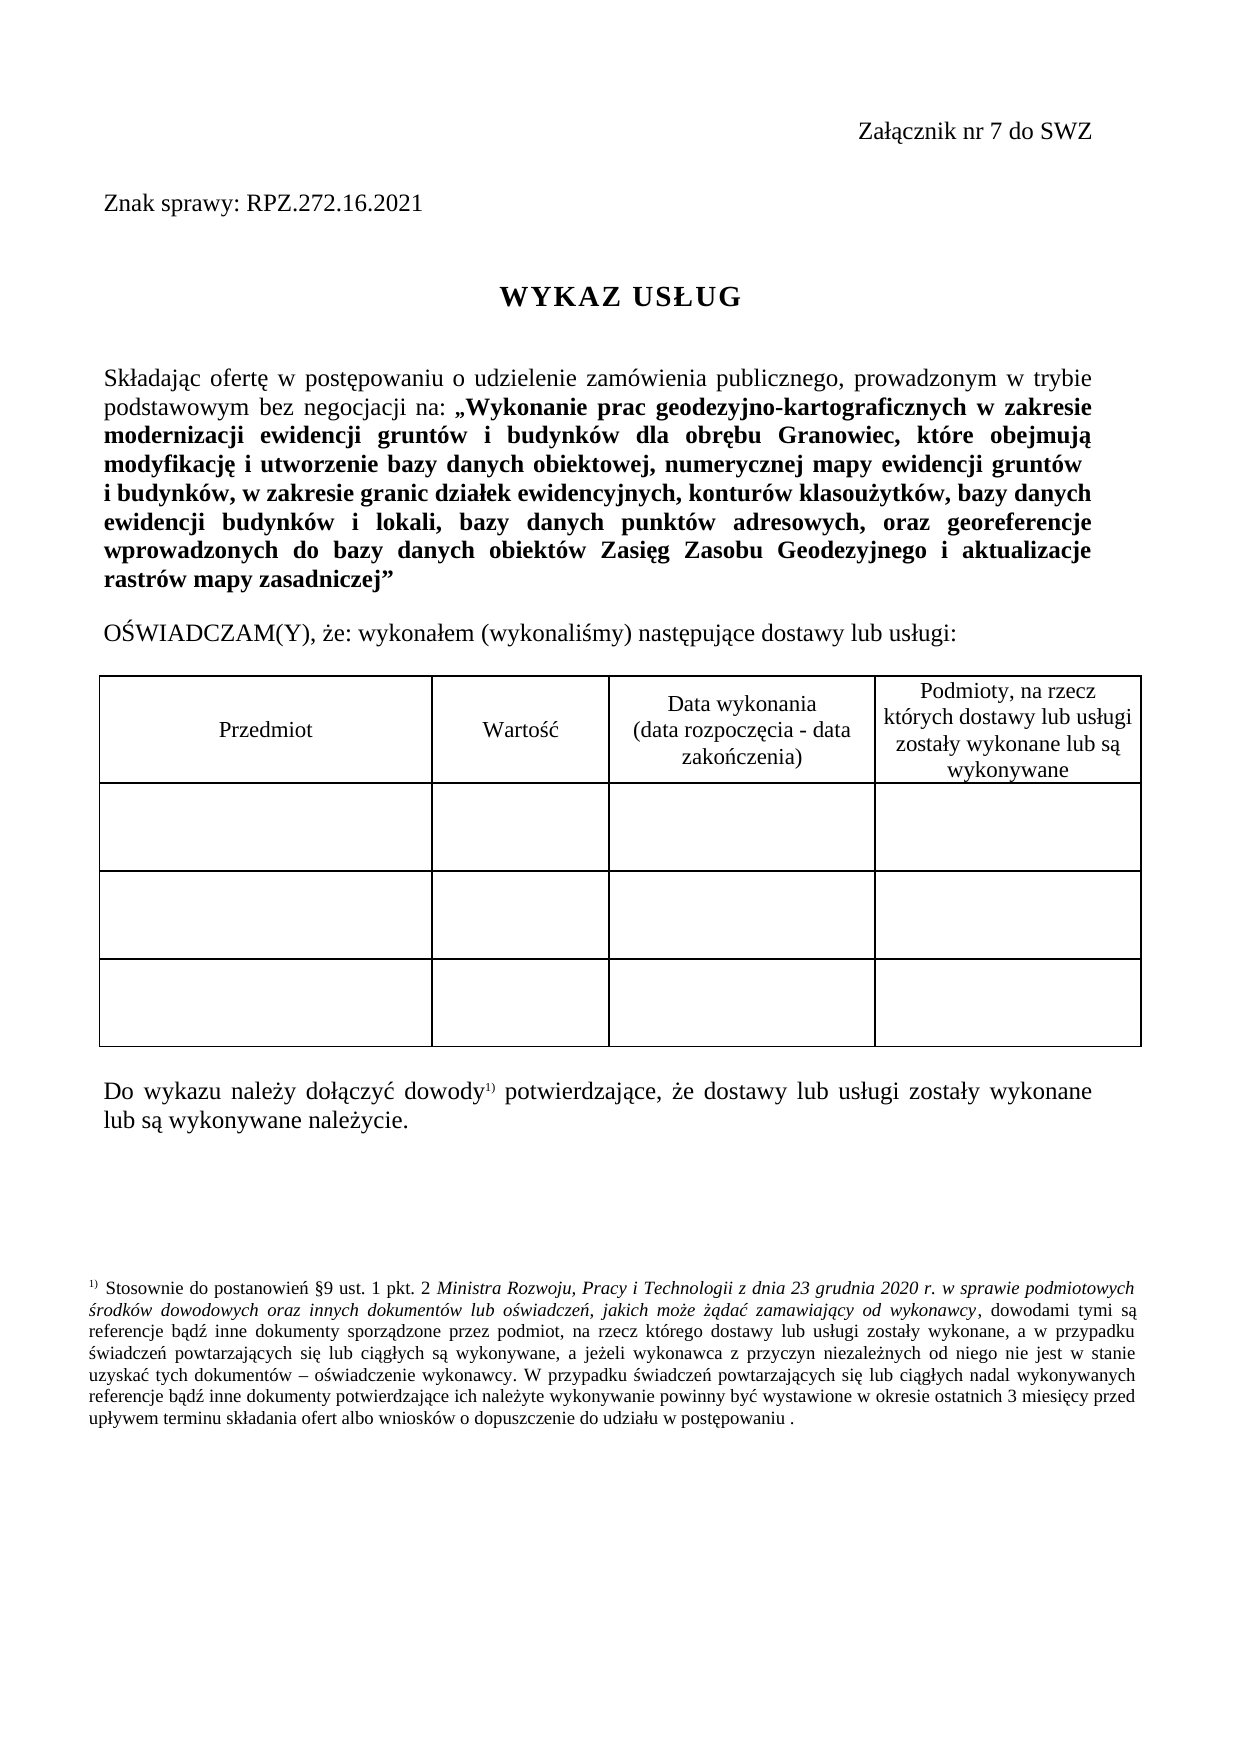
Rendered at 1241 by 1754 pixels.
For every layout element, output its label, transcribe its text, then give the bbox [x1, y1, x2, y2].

table_header Podmioty, na rzecz których dostawy lub usługi zostały wykonane lub są wykonywane [876, 677, 1140, 782]
table_cell [100, 784, 431, 870]
subtitle WYKAZ USŁUG [148, 279, 1092, 312]
text Składając ofertę w postępowaniu o udzielenie zamówienia publicznego, prowadzonym w trybie podstawowym bez negocjacji na: „Wykonanie prac geodezyjno-kartograficznych w zakresie modernizacji ewidencji gruntów i budynków dla obrębu Granowiec, które obejmują modyfikację i utworzenie bazy danych obiektowej, numerycznej mapy ewidencji gruntów i budynków, w zakresie granic działek ewidencyjnych, konturów klasoużytków, bazy danych ewidencji budynków i lokali, bazy danych punktów adresowych, oraz georeferencje wprowadzonych do bazy danych obiektów Zasięg Zasobu Geodezyjnego i aktualizacje rastrów mapy zasadniczej” [103, 363, 1092, 593]
text 1) Stosownie do postanowień §9 ust. 1 pkt. 2 Ministra Rozwoju, Pracy i Technologii z dnia 23 grudnia 2020 r. w sprawie podmiotowych środków dowodowych oraz innych dokumentów lub oświadczeń, jakich może żądać zamawiający od wykonawcy, dowodami tymi są referencje bądź inne dokumenty sporządzone przez podmiot, na rzecz którego dostawy lub usługi zostały wykonane, a w przypadku świadczeń powtarzających się lub ciągłych są wykonywane, a jeżeli wykonawca z przyczyn niezależnych od niego nie jest w stanie uzyskać tych dokumentów – oświadczenie wykonawcy. W przypadku świadczeń powtarzających się lub ciągłych nadal wykonywanych referencje bądź inne dokumenty potwierdzające ich należyte wykonywanie powinny być wystawione w okresie ostatnich 3 miesięcy przed upływem terminu składania ofert albo wniosków o dopuszczenie do udziału w postępowaniu . [89, 1277, 1137, 1428]
table_cell [610, 872, 874, 958]
table_header Data wykonania (data rozpoczęcia - data zakończenia) [610, 677, 874, 782]
table_cell [876, 960, 1140, 1046]
table_cell [433, 872, 608, 958]
table_cell [610, 960, 874, 1046]
title Załącznik nr 7 do SWZ [148, 116, 1092, 145]
table_cell [610, 784, 874, 870]
table_cell [876, 872, 1140, 958]
table_header Przedmiot [100, 677, 431, 782]
table_cell [100, 960, 431, 1046]
text Do wykazu należy dołączyć dowody1) potwierdzające, że dostawy lub usługi zostały wykonane lub są wykonywane należycie. [103, 1076, 1092, 1133]
table_cell [433, 960, 608, 1046]
table_cell [433, 784, 608, 870]
table_cell [876, 784, 1140, 870]
text Znak sprawy: RPZ.272.16.2021 [103, 188, 1092, 217]
table_cell [100, 872, 431, 958]
text OŚWIADCZAM(Y), że: wykonałem (wykonaliśmy) następujące dostawy lub usługi: [103, 618, 1092, 647]
table_header Wartość [433, 677, 608, 782]
